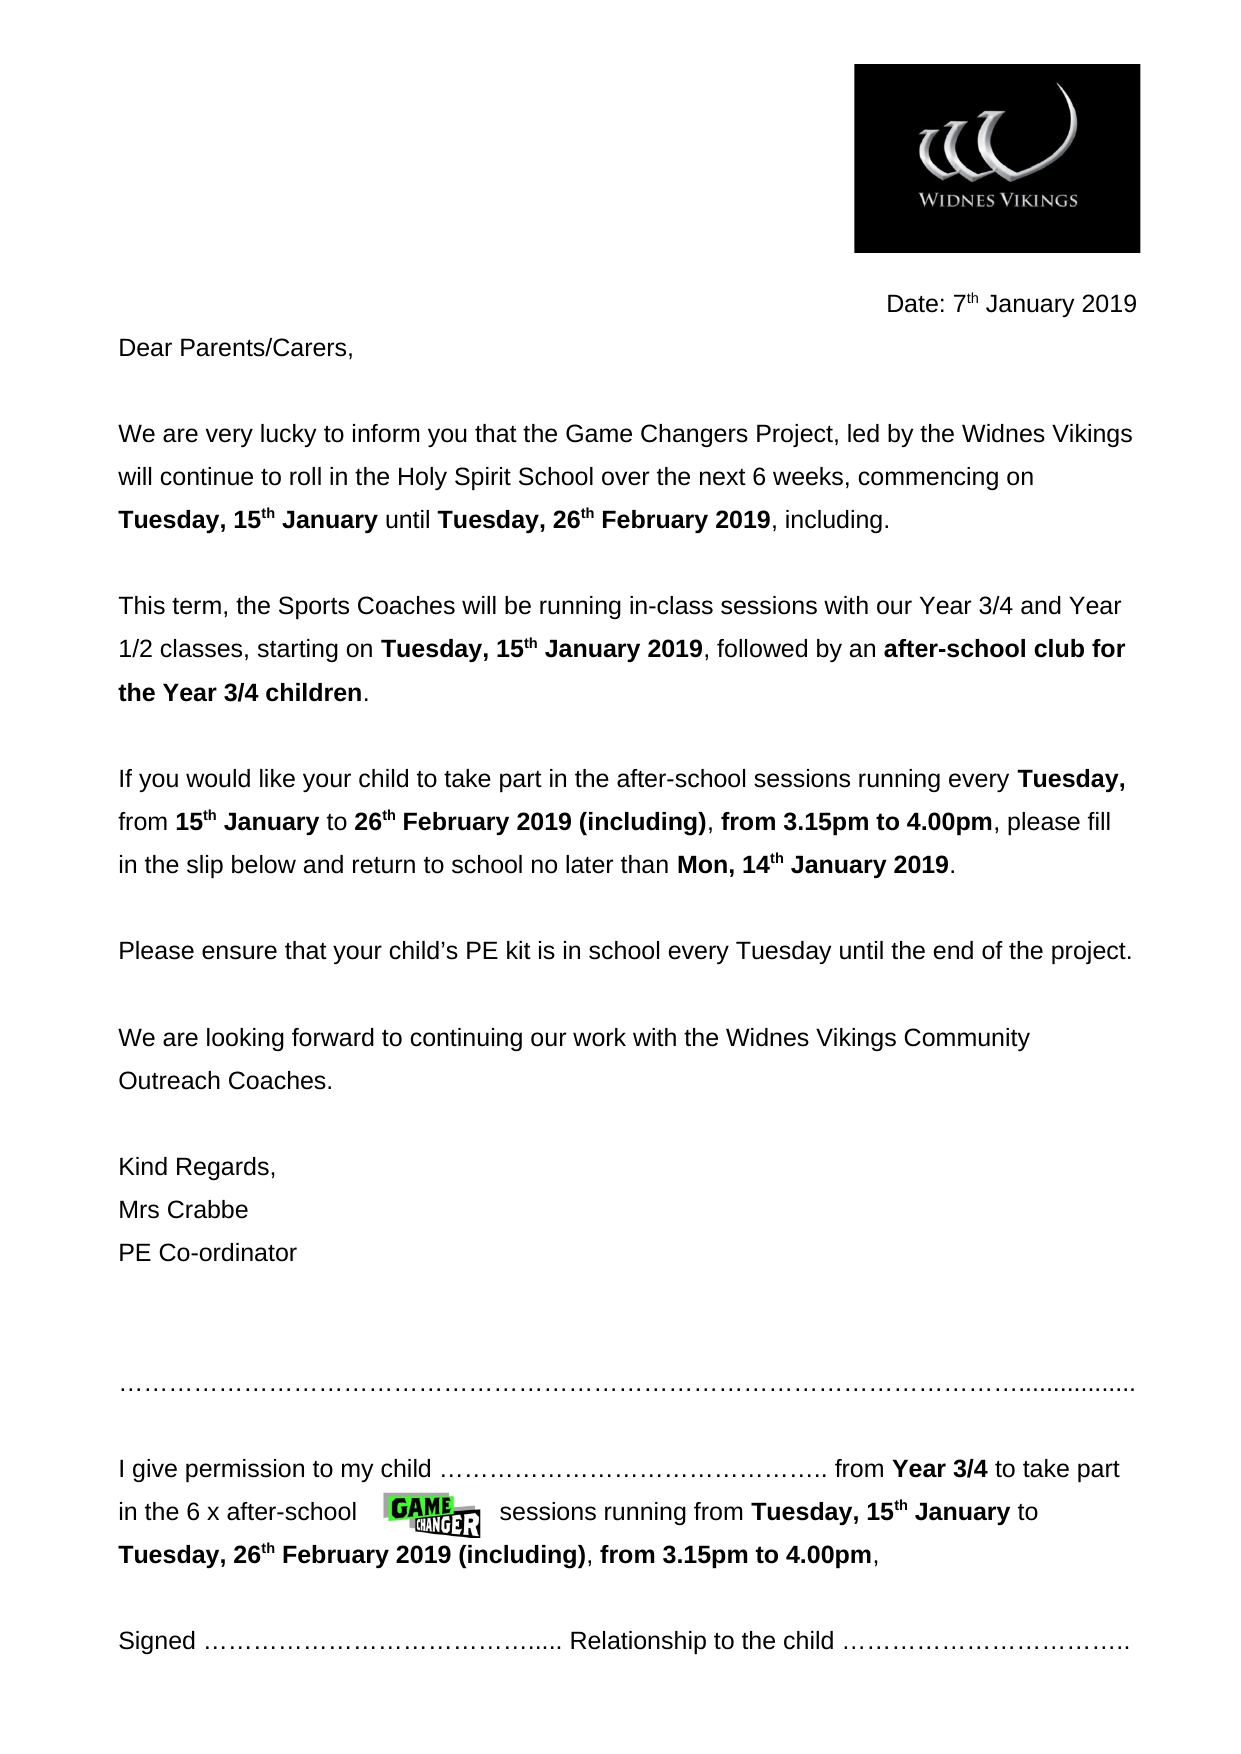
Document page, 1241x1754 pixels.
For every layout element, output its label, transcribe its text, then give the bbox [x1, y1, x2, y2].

text Dear Parents/Carers, [118, 333, 1137, 361]
picture [852, 64, 1141, 252]
text I give permission to my child ……………………………………….. from Year 3/4 to take part in the 6 x after-school sessions running from Tuesday, 15th January to Tuesday, 26th February 2019 (including), from 3.15pm to 4.00pm, [118, 1454, 1137, 1569]
text We are looking forward to continuing our work with the Widnes Vikings Community Outreach Coaches. [118, 1023, 1137, 1094]
text Signed …………………………………..... Relationship to the child …………………………….. [118, 1626, 1137, 1655]
text Kind Regards, [118, 1152, 1137, 1181]
text ………………………………………………………………………………………………................. [118, 1368, 1137, 1396]
text If you would like your child to take part in the after-school sessions running every Tuesday, from 15th January to 26th February 2019 (including), from 3.15pm to 4.00pm, please fill in the slip below and return to school no later than Mon, 14th January 2019. [118, 764, 1137, 879]
text Mrs Crabbe [118, 1195, 1137, 1224]
text Please ensure that your child’s PE kit is in school every Tuesday until the end of the project. [118, 936, 1137, 965]
text We are very lucky to inform you that the Game Changers Project, led by the Widnes Vikings will continue to roll in the Holy Spirit School over the next 6 weeks, commencing on Tuesday, 15th January until Tuesday, 26th February 2019, including. [118, 419, 1137, 534]
text PE Co-ordinator [118, 1238, 1137, 1267]
text This term, the Sports Coaches will be running in-class sessions with our Year 3/4 and Year 1/2 classes, starting on Tuesday, 15th January 2019, followed by an after-school club for the Year 3/4 children. [118, 591, 1137, 706]
text Date: 7th January 2019 [118, 289, 1137, 318]
